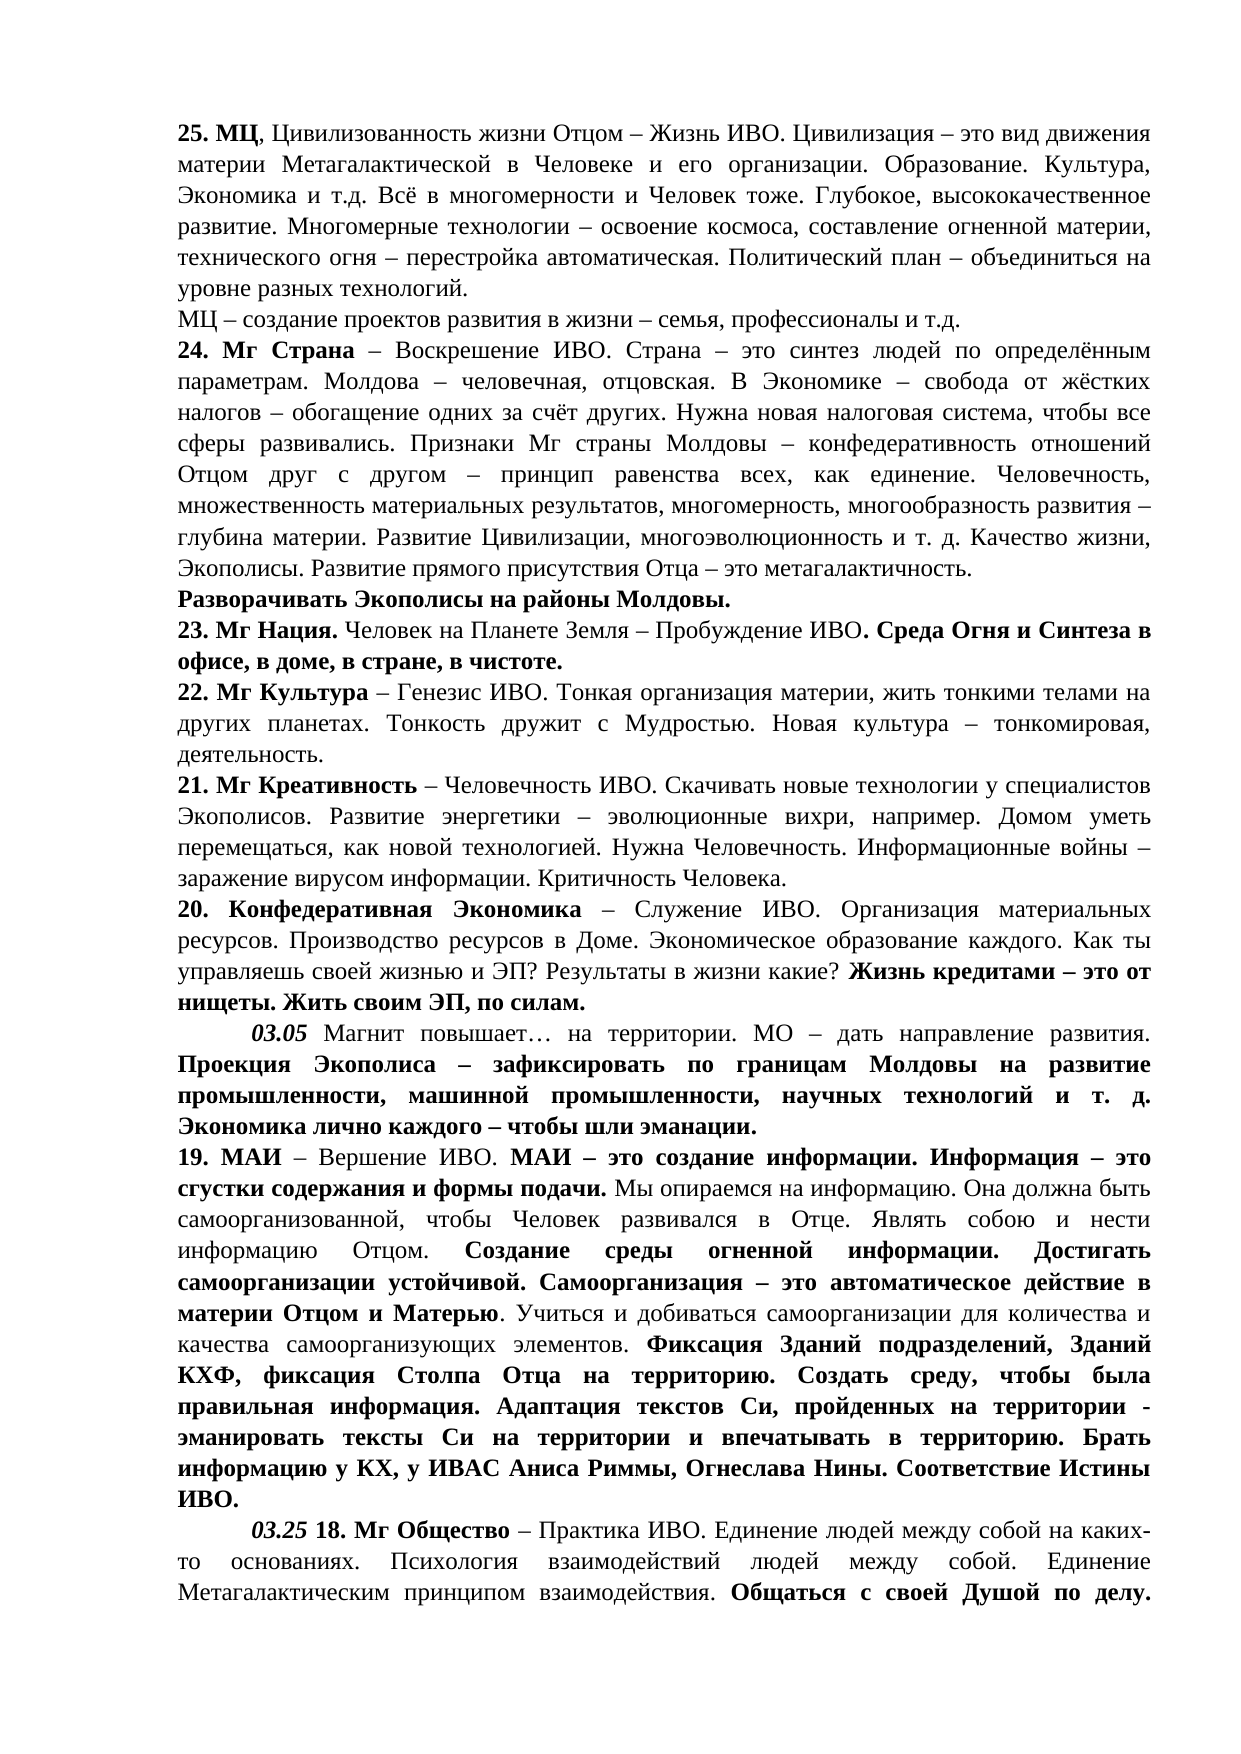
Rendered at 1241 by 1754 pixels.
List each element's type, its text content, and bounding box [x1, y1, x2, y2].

text 20. Конфедеративная Экономика – Служение ИВО. Организация материальных ресурсов. Производство ресурсов в Доме. Экономическое образование каждого. Как ты управляешь своей жизнью и ЭП? Результаты в жизни какие? Жизнь кредитами – это от нищеты. Жить своим ЭП, по силам. [177, 894, 1152, 1016]
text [177, 1515, 1152, 1606]
text 23. Мг Нация. Человек на Планете Земля – Пробуждение ИВО. Среда Огня и Синтеза в офисе, в доме, в стране, в чистоте. [177, 615, 1152, 674]
text 25. МЦ, Цивилизованность жизни Отцом – Жизнь ИВО. Цивилизация – это вид движения материи Метагалактической в Человеке и его организации. Образование. Культура, Экономика и т.д. Всё в многомерности и Человек тоже. Глубокое, высококачественное развитие. Многомерные технологии – освоение космоса, составление огненной материи, технического огня – перестройка автоматическая. Политический план – объединиться на уровне разных технологий. [177, 118, 1152, 302]
text 22. Мг Культура – Генезис ИВО. Тонкая организация материи, жить тонкими телами на других планетах. Тонкость дружит с Мудростью. Новая культура – тонкомировая, деятельность. [177, 677, 1152, 768]
text 21. Мг Креативность – Человечность ИВО. Скачивать новые технологии у специалистов Экополисов. Развитие энергетики – эволюционные вихри, например. Домом уметь перемещаться, как новой технологией. Нужна Человечность. Информационные войны – заражение вирусом информации. Критичность Человека. [177, 770, 1152, 892]
text Разворачивать Экополисы на районы Молдовы. [177, 584, 1152, 612]
text МЦ – создание проектов развития в жизни – семья, профессионалы и т.д. [177, 304, 1152, 333]
text 03.05 Магнит повышает… на территории. МО – дать направление развития. Проекция Экополиса – зафиксировать по границам Молдовы на развитие промышленности, машинной промышленности, научных технологий и т. д. Экономика лично каждого – чтобы шли эманации. [177, 1018, 1152, 1140]
text 19. МАИ – Вершение ИВО. МАИ – это создание информации. Информация – это сгустки содержания и формы подачи. Мы опираемся на информацию. Она должна быть самоорганизованной, чтобы Человек развивался в Отце. Являть собою и нести информацию Отцом. Создание среды огненной информации. Достигать самоорганизации устойчивой. Самоорганизация – это автоматическое действие в материи Отцом и Матерью. Учиться и добиваться самоорганизации для количества и качества самоорганизующих элементов. Фиксация Зданий подразделений, Зданий КХФ, фиксация Столпа Отца на территорию. Создать среду, чтобы была правильная информация. Адаптация текстов Си, пройденных на территории - эманировать тексты Си на территории и впечатывать в территорию. Брать информацию у КХ, у ИВАС Аниса Риммы, Огнеслава Нины. Соответствие Истины ИВО. [177, 1142, 1152, 1513]
text 24. Мг Страна – Воскрешение ИВО. Страна – это синтез людей по определённым параметрам. Молдова – человечная, отцовская. В Экономике – свобода от жёстких налогов – обогащение одних за счёт других. Нужна новая налоговая система, чтобы все сферы развивались. Признаки Мг страны Молдовы – конфедеративность отношений Отцом друг с другом – принцип равенства всех, как единение. Человечность, множественность материальных результатов, многомерность, многообразность развития – глубина материи. Развитие Цивилизации, многоэволюционность и т. д. Качество жизни, Экополисы. Развитие прямого присутствия Отца – это метагалактичность. [177, 335, 1152, 581]
